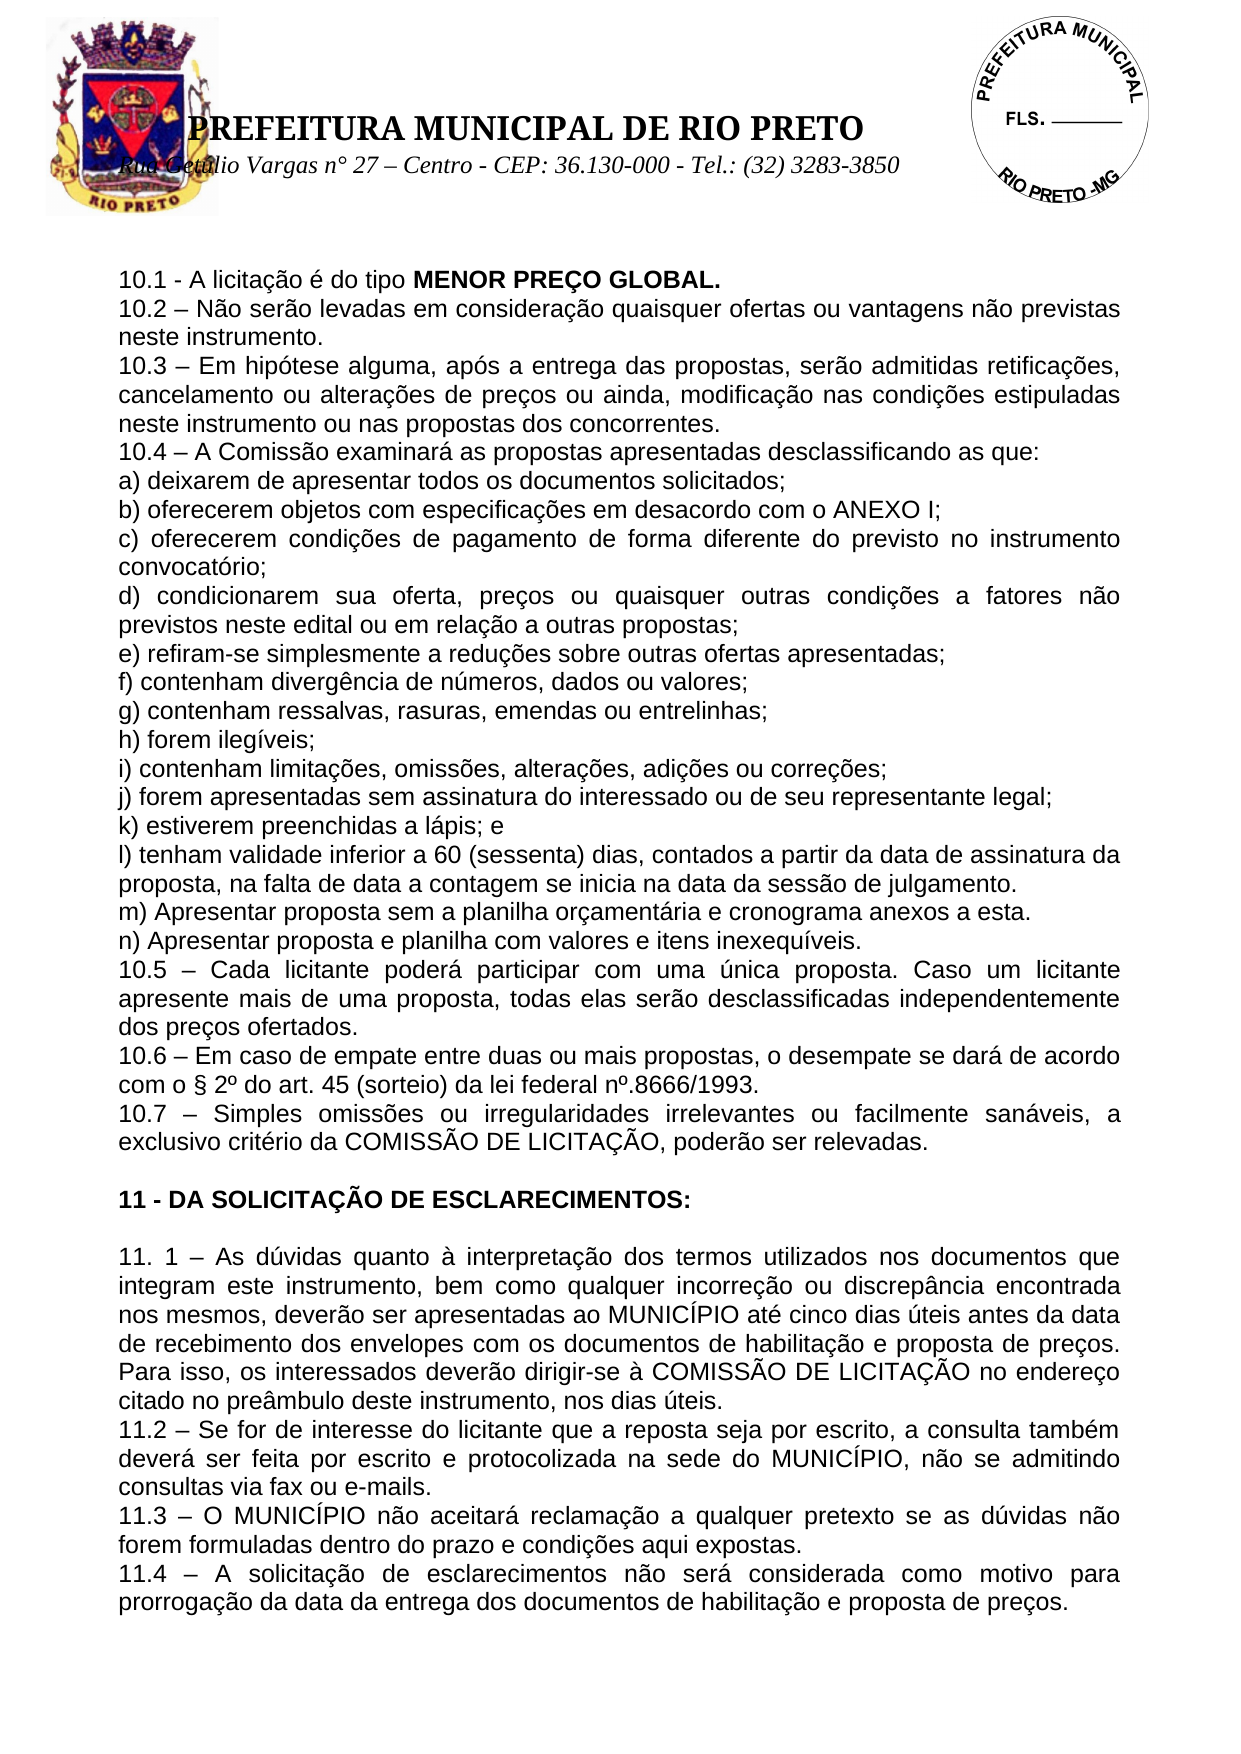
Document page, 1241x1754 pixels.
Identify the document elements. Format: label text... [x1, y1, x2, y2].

text b) oferecerem objetos com especificações em desacordo com o ANEXO I; [118, 495, 1122, 524]
text 11.4 – A solicitação de esclarecimentos não será considerada como motivo para prorrogação da data da entrega dos documentos de habilitação e proposta de preços. [118, 1559, 1122, 1616]
text i) contenham limitações, omissões, alterações, adições ou correções; [118, 754, 1122, 782]
text 10.5 – Cada licitante poderá participar com uma única proposta. Caso um licitante apresente mais de uma proposta, todas elas serão desclassificadas independentemente dos preços ofertados. [118, 955, 1122, 1041]
text k) estiverem preenchidas a lápis; e [118, 811, 1122, 840]
text g) contenham ressalvas, rasuras, emendas ou entrelinhas; [118, 696, 1122, 725]
text n) Apresentar proposta e planilha com valores e itens inexequíveis. [118, 926, 1122, 955]
text 11.2 – Se for de interesse do licitante que a reposta seja por escrito, a consulta também deverá ser feita por escrito e protocolizada na sede do MUNICÍPIO, não se admitindo consultas via fax ou e-mails. [118, 1415, 1122, 1501]
text 11. 1 – As dúvidas quanto à interpretação dos termos utilizados nos documentos que integram este instrumento, bem como qualquer incorreção ou discrepância encontrada nos mesmos, deverão ser apresentadas ao MUNICÍPIO até cinco dias úteis antes da data de recebimento dos envelopes com os documentos de habilitação e proposta de preços. Para isso, os interessados deverão dirigir-se à COMISSÃO DE LICITAÇÃO no endereço citado no preâmbulo deste instrumento, nos dias úteis. [118, 1242, 1122, 1415]
text 10.3 – Em hipótese alguma, após a entrega das propostas, serão admitidas retificações, cancelamento ou alterações de preços ou ainda, modificação nas condições estipuladas neste instrumento ou nas propostas dos concorrentes. [118, 351, 1122, 437]
text m) Apresentar proposta sem a planilha orçamentária e cronograma anexos a esta. [118, 897, 1122, 926]
text l) tenham validade inferior a 60 (sessenta) dias, contados a partir da data de assinatura da proposta, na falta de data a contagem se inicia na data da sessão de julgamento. [118, 840, 1122, 897]
text f) contenham divergência de números, dados ou valores; [118, 667, 1122, 696]
text a) deixarem de apresentar todos os documentos solicitados; [118, 466, 1122, 495]
text e) refiram-se simplesmente a reduções sobre outras ofertas apresentadas; [118, 639, 1122, 667]
picture [45, 17, 219, 216]
text 11 - DA SOLICITAÇÃO DE ESCLARECIMENTOS: [118, 1185, 1122, 1214]
text 10.6 – Em caso de empate entre duas ou mais propostas, o desempate se dará de acordo com o § 2º do art. 45 (sorteio) da lei federal nº.8666/1993. [118, 1041, 1122, 1099]
text h) forem ilegíveis; [118, 725, 1122, 754]
text j) forem apresentadas sem assinatura do interessado ou de seu representante legal; [118, 782, 1122, 811]
picture [971, 16, 1149, 203]
text 10.7 – Simples omissões ou irregularidades irrelevantes ou facilmente sanáveis, a exclusivo critério da COMISSÃO DE LICITAÇÃO, poderão ser relevadas. [118, 1099, 1122, 1156]
text 10.2 – Não serão levadas em consideração quaisquer ofertas ou vantagens não previstas neste instrumento. [118, 294, 1122, 351]
text c) oferecerem condições de pagamento de forma diferente do previsto no instrumento convocatório; [118, 524, 1122, 581]
text d) condicionarem sua oferta, preços ou quaisquer outras condições a fatores não previstos neste edital ou em relação a outras propostas; [118, 581, 1122, 639]
text 11.3 – O MUNICÍPIO não aceitará reclamação a qualquer pretexto se as dúvidas não forem formuladas dentro do prazo e condições aqui expostas. [118, 1501, 1122, 1559]
text 10.1 - A licitação é do tipo MENOR PREÇO GLOBAL. [118, 265, 1122, 294]
text 10.4 – A Comissão examinará as propostas apresentadas desclassificando as que: [118, 437, 1122, 466]
